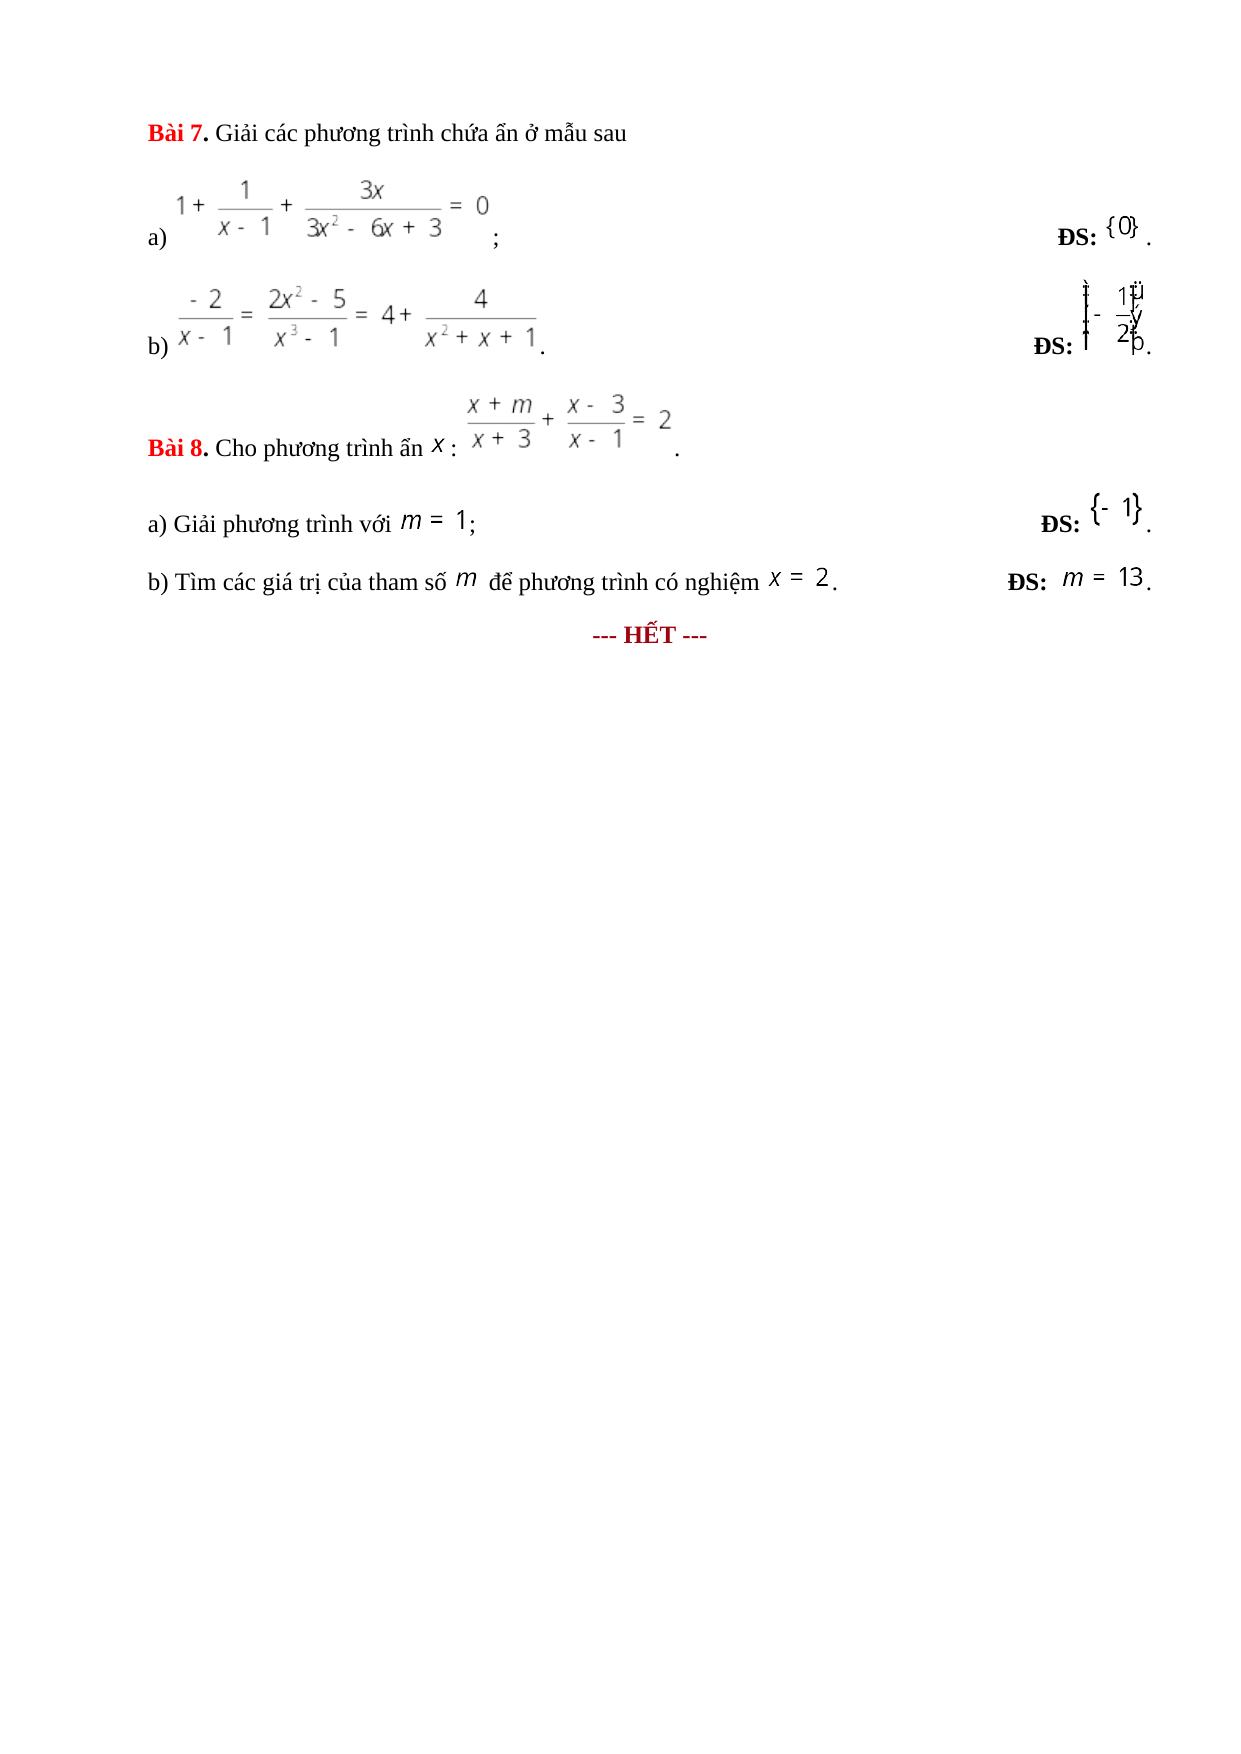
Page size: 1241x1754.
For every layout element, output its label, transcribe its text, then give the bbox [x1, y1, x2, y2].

text b) Tìm các giá trị của tham số để phương trình có nghiệm . ĐS: . [148, 563, 1152, 595]
text --- HẾT --- [148, 620, 1152, 649]
text a) ; ĐS: . [148, 172, 1152, 250]
text Bài 8. Cho phương trình ẩn : . [148, 385, 1152, 461]
text a) Giải phương trình với ; ĐS: . [148, 486, 1152, 538]
text Bài 7. Giải các phương trình chứa ẩn ở mẫu sau [148, 118, 1152, 147]
text b) . ĐS: . [148, 275, 1152, 360]
